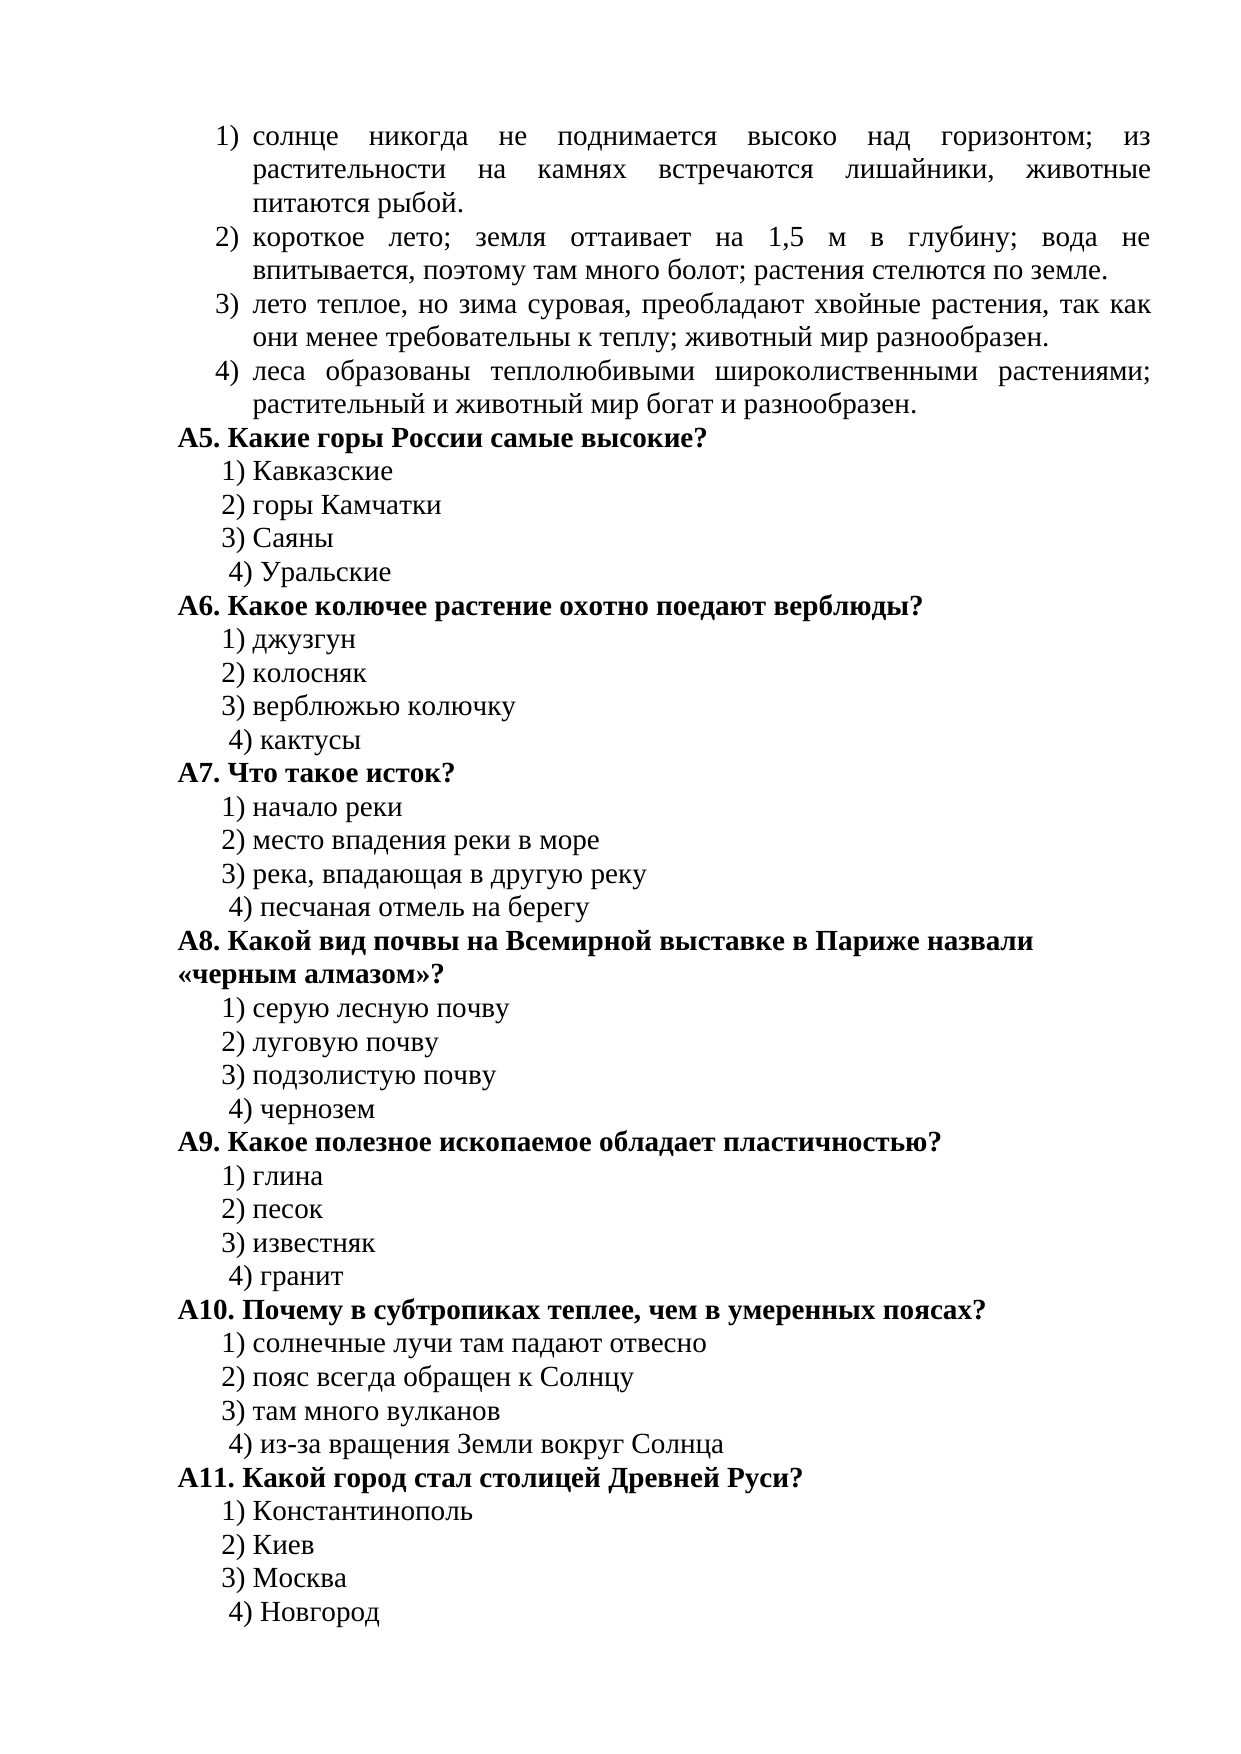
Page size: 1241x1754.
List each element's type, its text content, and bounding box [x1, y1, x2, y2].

text 2) песок [177, 1191, 1152, 1225]
text А6. Какое колючее растение охотно поедают верблюды? [177, 588, 1152, 621]
text 4) Новгород [177, 1594, 1152, 1627]
list солнце никогда не поднимается высоко над горизонтом; из растительности на камнях встречаются лишайники, животные питаются рыбой. [215, 118, 1152, 219]
text 3) Саяны [177, 521, 1152, 554]
text 1) серую лесную почву [177, 990, 1152, 1024]
text 3) там много вулканов [177, 1393, 1152, 1426]
text 4) из-за вращения Земли вокруг Солнца [177, 1426, 1152, 1460]
text А9. Какое полезное ископаемое обладает пластичностью? [177, 1124, 1152, 1158]
text 1) джузгун [177, 621, 1152, 655]
text А11. Какой город стал столицей Древней Руси? [177, 1460, 1152, 1493]
text А5. Какие горы России самые высокие? [177, 420, 1152, 453]
text 2) колосняк [177, 655, 1152, 688]
text 4) Уральские [177, 554, 1152, 588]
list леса образованы теплолюбивыми широколиственными растениями; растительный и животный мир богат и разнообразен. [215, 353, 1152, 420]
text 4) кактусы [177, 722, 1152, 755]
text 1) Константинополь [177, 1493, 1152, 1527]
text А10. Почему в субтропиках теплее, чем в умеренных поясах? [177, 1292, 1152, 1326]
text 4) гранит [177, 1258, 1152, 1292]
text 1) глина [177, 1158, 1152, 1191]
text 3) подзолистую почву [177, 1057, 1152, 1091]
text 1) Кавказские [177, 453, 1152, 487]
text 3) известняк [177, 1225, 1152, 1258]
text 2) Киев [177, 1527, 1152, 1560]
text 2) место впадения реки в море [177, 822, 1152, 856]
text 3) река, впадающая в другую реку [177, 856, 1152, 889]
text 3) Москва [177, 1560, 1152, 1594]
text 4) песчаная отмель на берегу [177, 889, 1152, 923]
text 2) пояс всегда обращен к Солнцу [177, 1359, 1152, 1393]
text 1) начало реки [177, 789, 1152, 822]
text А8. Какой вид почвы на Всемирной выставке в Париже назвали «черным алмазом»? [177, 923, 1152, 990]
list лето теплое, но зима суровая, преобладают хвойные растения, так как они менее требовательны к теплу; животный мир разнообразен. [215, 286, 1152, 353]
text А7. Что такое исток? [177, 755, 1152, 789]
text 1) солнечные лучи там падают отвесно [177, 1326, 1152, 1359]
text 2) горы Камчатки [177, 487, 1152, 521]
text 4) чернозем [177, 1091, 1152, 1124]
text 2) луговую почву [177, 1024, 1152, 1057]
text 3) верблюжью колючку [177, 688, 1152, 722]
list короткое лето; земля оттаивает на 1,5 м в глубину; вода не впитывается, поэтому там много болот; растения стелются по земле. [215, 219, 1152, 286]
